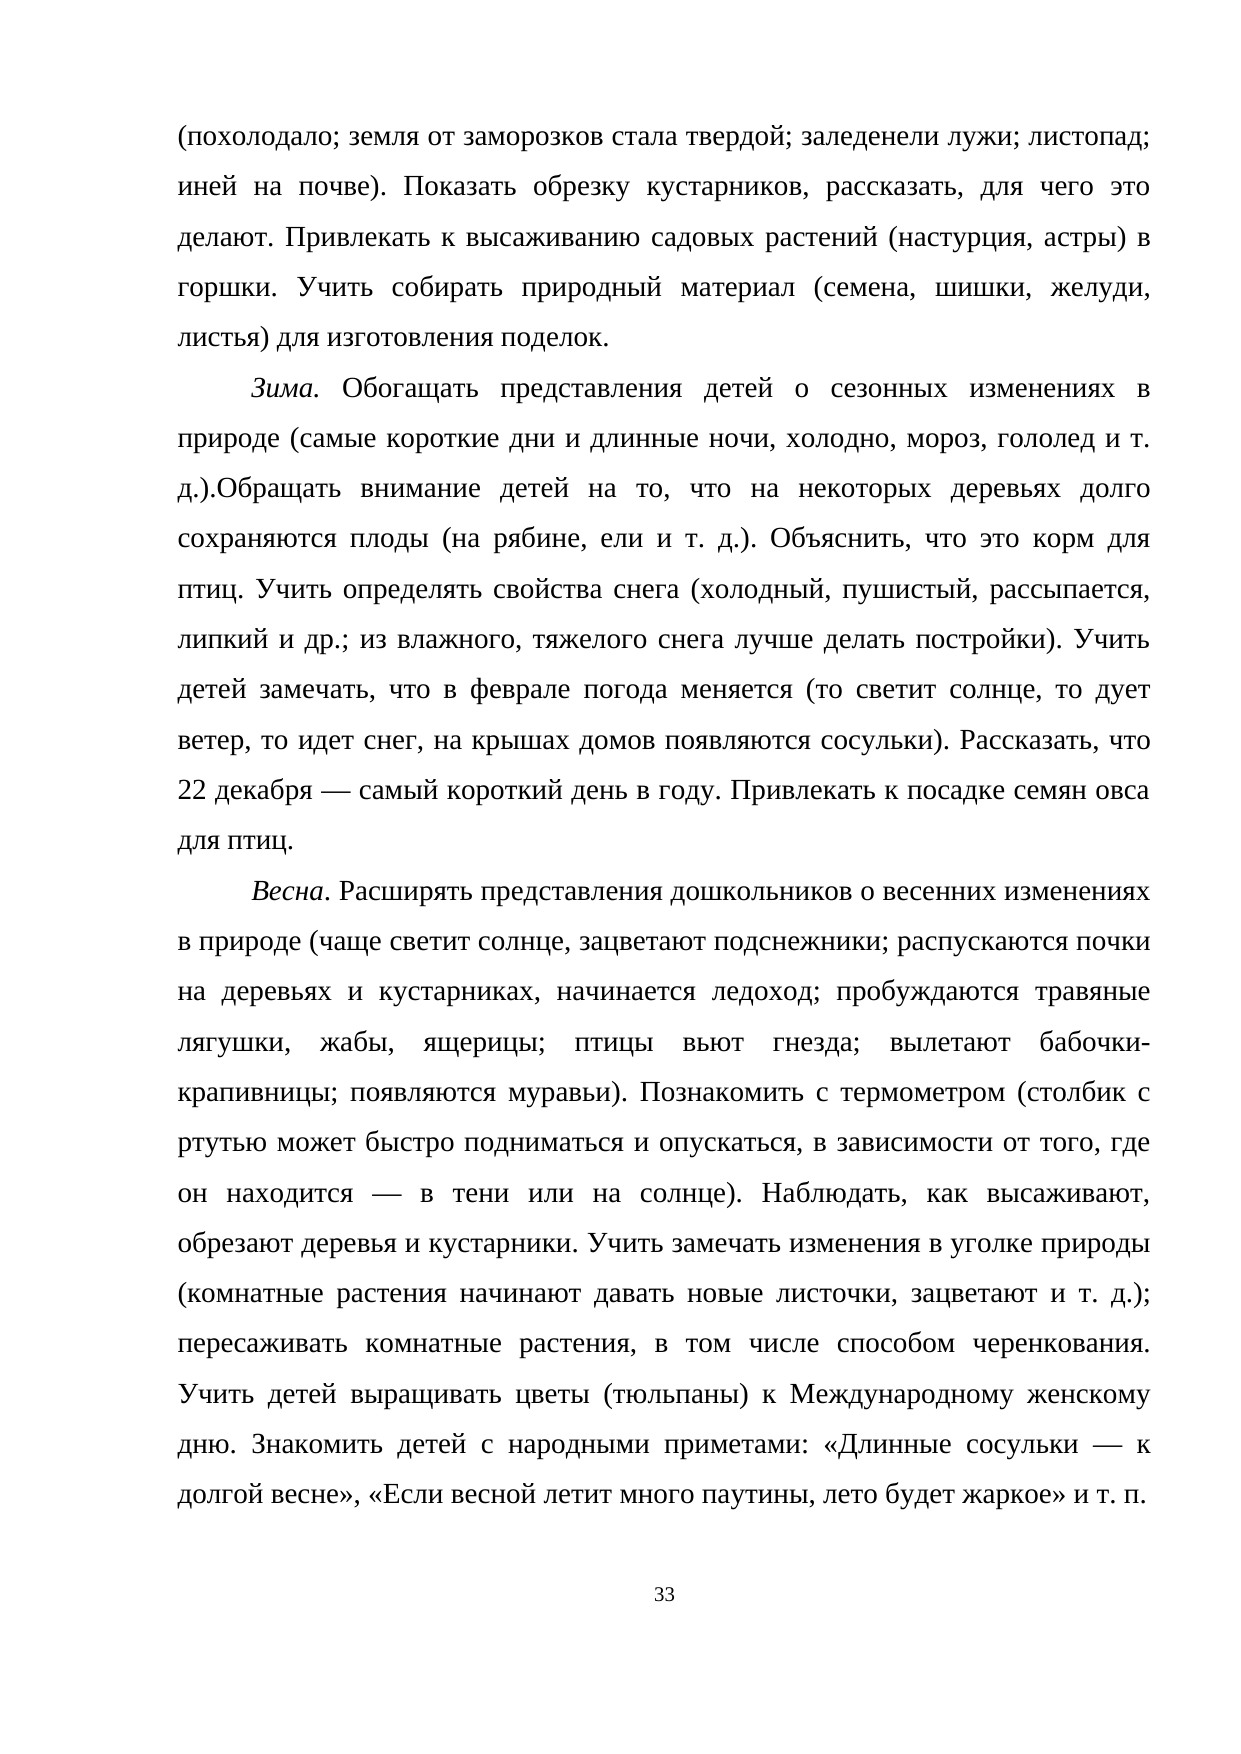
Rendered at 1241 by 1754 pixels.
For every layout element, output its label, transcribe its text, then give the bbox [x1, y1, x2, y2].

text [177, 118, 1152, 353]
text Весна. Расширять представления дошкольников о весенних изменениях в природе (чаще светит солнце, зацветают подснежники; распускаются почки на деревьях и кустарниках, начинается ледоход; пробуждаются травяные лягушки, жабы, ящерицы; птицы вьют гнезда; вылетают бабочки-крапивницы; появляются муравьи). Познакомить с термометром (столбик с ртутью может быстро подниматься и опускаться, в зависимости от того, где он находится — в тени или на солнце). Наблюдать, как высаживают, обрезают деревья и кустарники. Учить замечать изменения в уголке природы (комнатные растения начинают давать новые листочки, зацветают и т. д.); пересаживать комнатные растения, в том числе способом черенкования. Учить детей выращивать цветы (тюльпаны) к Международному женскому дню. Знакомить детей с народными приметами: «Длинные сосульки — к долгой весне», «Если весной летит много паутины, лето будет жаркое» и т. п. [177, 873, 1152, 1510]
text Зима. Обогащать представления детей о сезонных изменениях в природе (самые короткие дни и длинные ночи, холодно, мороз, гололед и т. д.).Обращать внимание детей на то, что на некоторых деревьях долго сохраняются плоды (на рябине, ели и т. д.). Объяснить, что это корм для птиц. Учить определять свойства снега (холодный, пушистый, рассыпается, липкий и др.; из влажного, тяжелого снега лучше делать постройки). Учить детей замечать, что в феврале погода меняется (то светит солнце, то дует ветер, то идет снег, на крышах домов появляются сосульки). Рассказать, что 22 декабря — самый короткий день в году. Привлекать к посадке семян овса для птиц. [177, 370, 1152, 856]
